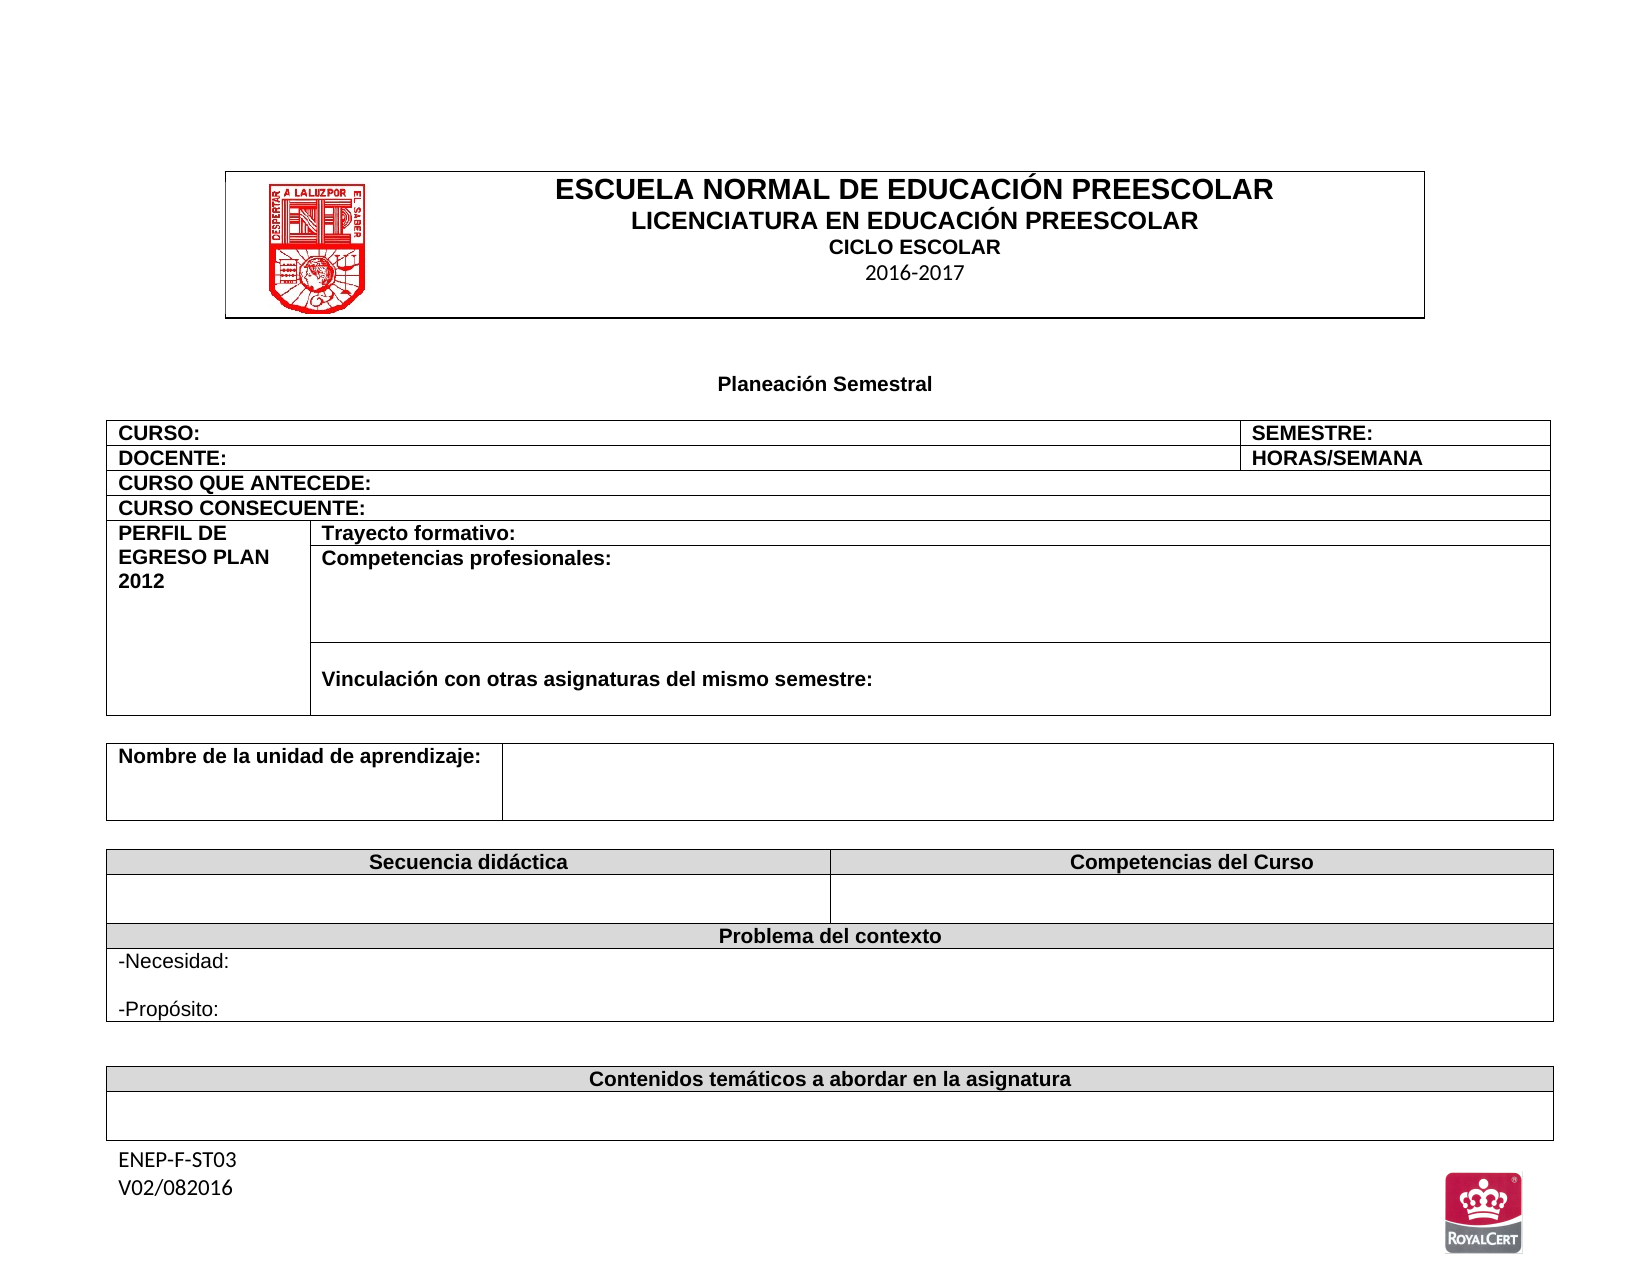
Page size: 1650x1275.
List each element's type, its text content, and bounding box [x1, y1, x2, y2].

table_cell Vinculación con otras asignaturas del mismo semestre: [311, 643, 1550, 714]
table_cell [107, 1092, 1553, 1139]
table_cell CURSO QUE ANTECEDE: [107, 471, 1550, 495]
table_header Secuencia didáctica [107, 850, 830, 874]
table_header Nombre de la unidad de aprendizaje: [107, 744, 502, 820]
table_cell Problema del contexto [107, 924, 1553, 948]
table_cell DOCENTE: [107, 446, 1240, 470]
table_header CURSO: [107, 421, 1240, 445]
table_cell Competencias profesionales: [311, 546, 1550, 642]
table_cell -Necesidad: -Propósito: [107, 949, 1553, 1021]
table_cell CURSO CONSECUENTE: [107, 496, 1550, 520]
table_cell Trayecto formativo: [311, 521, 1550, 545]
table_header ESCUELA NORMAL DE EDUCACIÓN PREESCOLAR LICENCIATURA EN EDUCACIÓN PREESCOLAR CICLO ESCOLAR 2016-2017 [226, 172, 1424, 317]
table_cell [831, 875, 1553, 923]
table_header Contenidos temáticos a abordar en la asignatura [107, 1067, 1553, 1091]
table_header [503, 744, 1553, 820]
table_cell PERFIL DE EGRESO PLAN 2012 [107, 521, 310, 714]
table_header Competencias del Curso [831, 850, 1553, 874]
text Planeación Semestral [118, 371, 1532, 395]
table_header SEMESTRE: [1241, 421, 1550, 445]
picture [1444, 1171, 1523, 1254]
table_cell [107, 875, 830, 923]
table_cell HORAS/SEMANA [1241, 446, 1550, 470]
